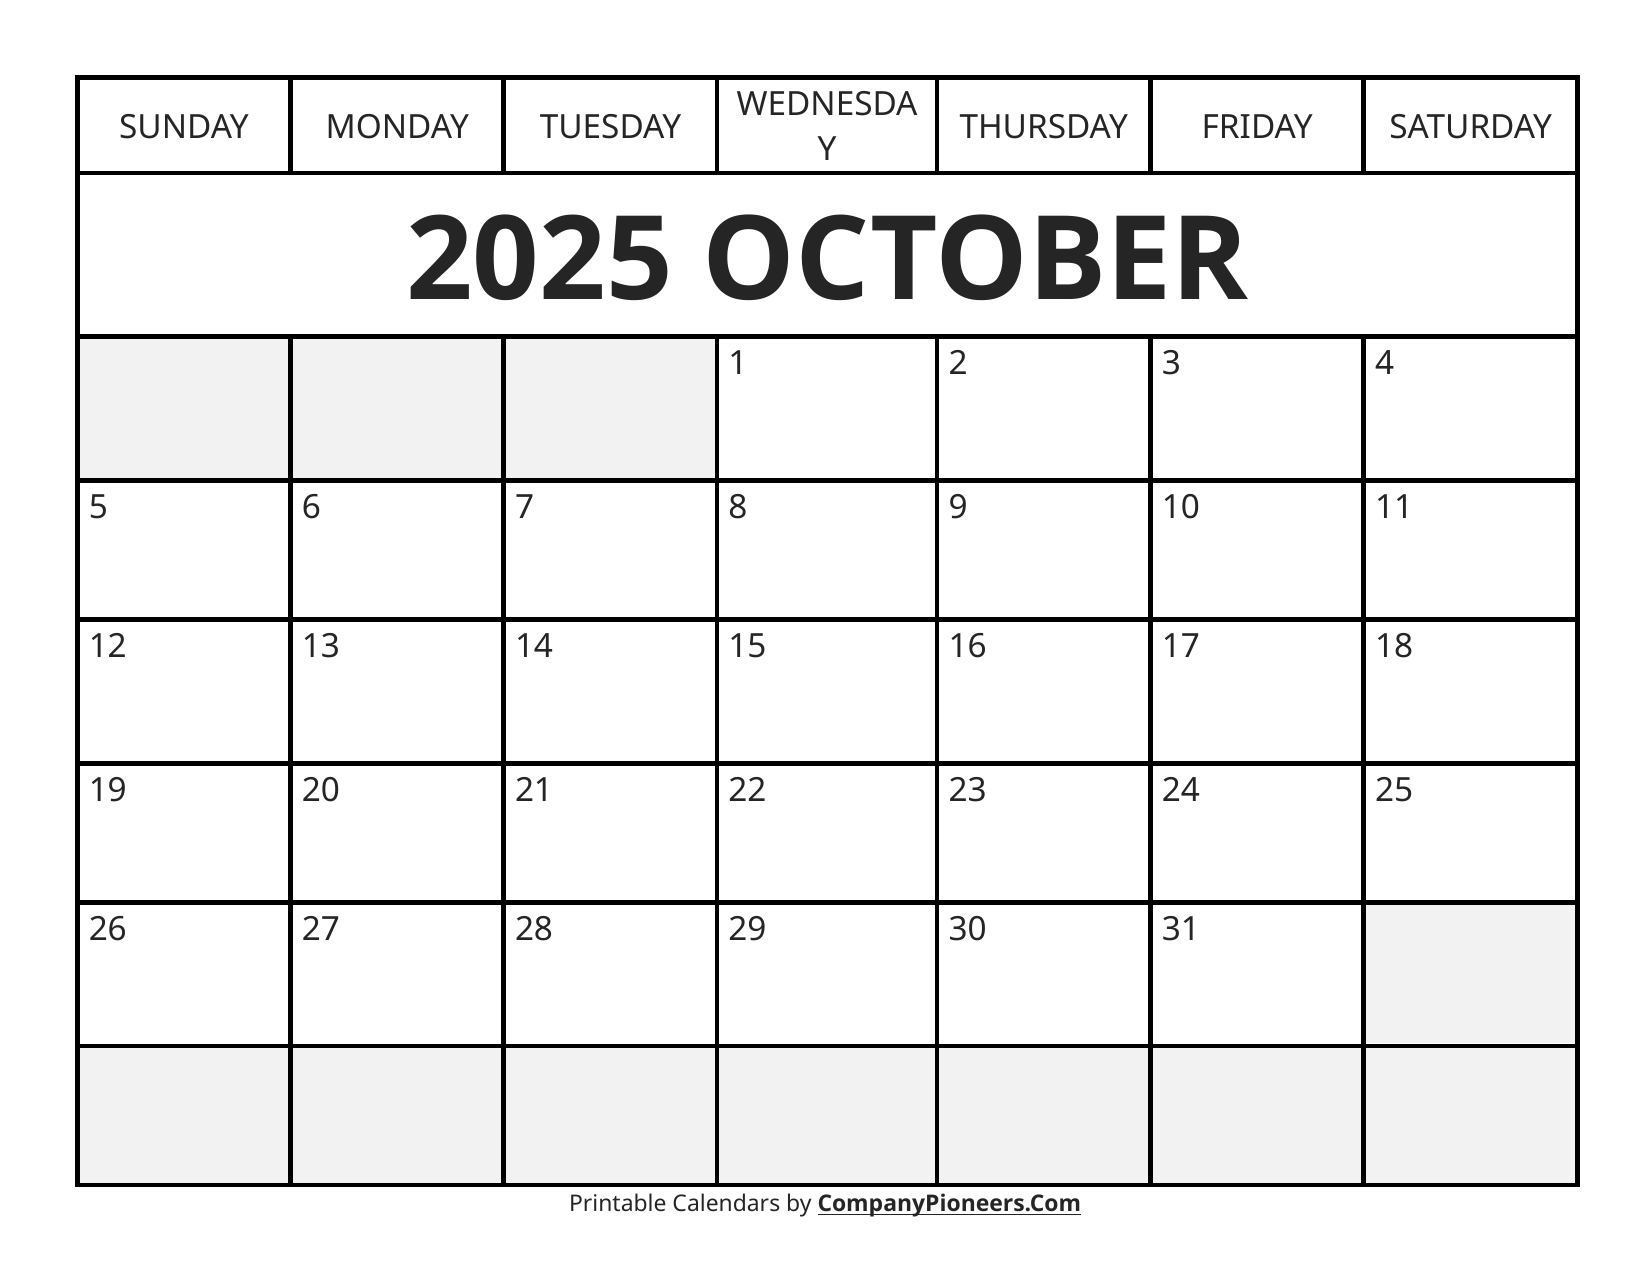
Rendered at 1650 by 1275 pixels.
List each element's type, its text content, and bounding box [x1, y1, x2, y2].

table_cell 26 [80, 905, 288, 1043]
table_cell [1366, 1048, 1575, 1183]
table_cell 11 [1366, 483, 1575, 617]
table_cell [719, 1048, 935, 1183]
table_cell 7 [506, 483, 715, 617]
table_cell 5 [80, 483, 288, 617]
table_cell 30 [939, 905, 1148, 1043]
table_cell 14 [506, 622, 715, 761]
table_cell 23 [939, 766, 1148, 900]
table_cell 22 [719, 766, 935, 900]
table_cell [506, 339, 715, 478]
text Printable Calendars by CompanyPioneers.Com [75, 1187, 1575, 1218]
table_header MONDAY [293, 80, 501, 171]
table_cell [293, 339, 501, 478]
table_header SATURDAY [1366, 80, 1575, 171]
table_cell 27 [293, 905, 501, 1043]
table_cell 10 [1153, 483, 1361, 617]
table_cell 6 [293, 483, 501, 617]
table_cell [80, 1048, 288, 1183]
table_cell 19 [80, 766, 288, 900]
table_cell 18 [1366, 622, 1575, 761]
table_cell 28 [506, 905, 715, 1043]
table_cell 4 [1366, 339, 1575, 478]
table_cell [939, 1048, 1148, 1183]
table_cell 2 [939, 339, 1148, 478]
table_cell 3 [1153, 339, 1361, 478]
table_cell [80, 339, 288, 478]
table_cell 16 [939, 622, 1148, 761]
table_cell 9 [939, 483, 1148, 617]
table_cell [1366, 905, 1575, 1043]
table_cell 29 [719, 905, 935, 1043]
table_header TUESDAY [506, 80, 715, 171]
table_cell 24 [1153, 766, 1361, 900]
table_header THURSDAY [939, 80, 1148, 171]
table_cell 2025 OCTOBER [80, 175, 1575, 334]
table_header WEDNESDAY [719, 80, 935, 171]
table_cell 20 [293, 766, 501, 900]
table_cell 15 [719, 622, 935, 761]
table_cell 13 [293, 622, 501, 761]
table_cell [293, 1048, 501, 1183]
table_cell [1153, 1048, 1361, 1183]
table_cell 8 [719, 483, 935, 617]
table_header FRIDAY [1153, 80, 1361, 171]
table_cell 21 [506, 766, 715, 900]
table_cell 31 [1153, 905, 1361, 1043]
table_cell 12 [80, 622, 288, 761]
table_cell 1 [719, 339, 935, 478]
table_cell 25 [1366, 766, 1575, 900]
table_header SUNDAY [80, 80, 288, 171]
table_cell [506, 1048, 715, 1183]
table_cell 17 [1153, 622, 1361, 761]
